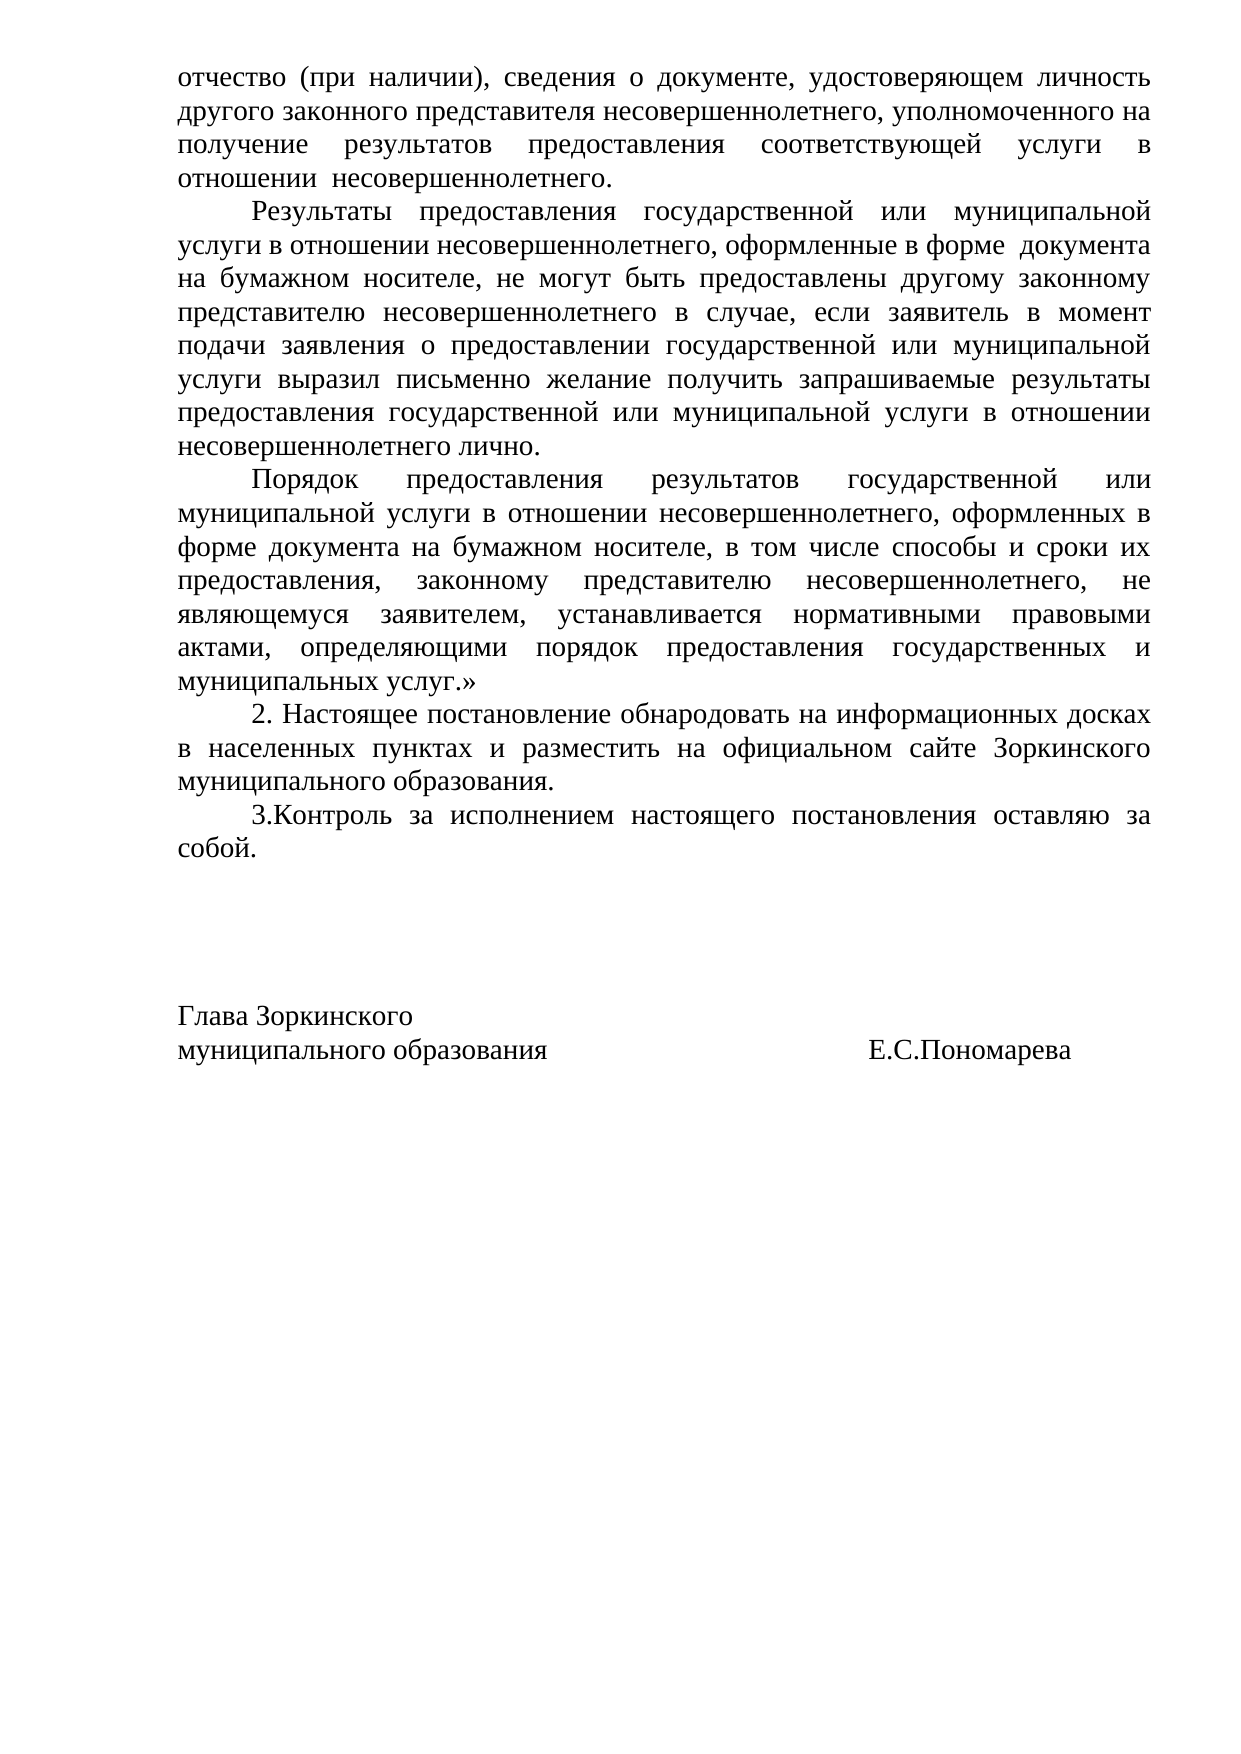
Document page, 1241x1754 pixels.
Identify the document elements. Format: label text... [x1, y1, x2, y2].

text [177, 59, 1152, 193]
text Глава Зоркинского [177, 998, 1152, 1032]
text 2. Настоящее постановление обнародовать на информационных досках в населенных пунктах и разместить на официальном сайте Зоркинского муниципального образования. [177, 696, 1152, 797]
text Порядок предоставления результатов государственной или муниципальной услуги в отношении несовершеннолетнего, оформленных в форме документа на бумажном носителе, в том числе способы и сроки их предоставления, законному представителю несовершеннолетнего, не являющемуся заявителем, устанавливается нормативными правовыми актами, определяющими порядок предоставления государственных и муниципальных услуг.» [177, 462, 1152, 696]
text муниципального образования Е.С.Пономарева [177, 1032, 1152, 1065]
text Результаты предоставления государственной или муниципальной услуги в отношении несовершеннолетнего, оформленные в форме документа на бумажном носителе, не могут быть предоставлены другому законному представителю несовершеннолетнего в случае, если заявитель в момент подачи заявления о предоставлении государственной или муниципальной услуги выразил письменно желание получить запрашиваемые результаты предоставления государственной или муниципальной услуги в отношении несовершеннолетнего лично. [177, 193, 1152, 462]
text 3.Контроль за исполнением настоящего постановления оставляю за собой. [177, 797, 1152, 864]
